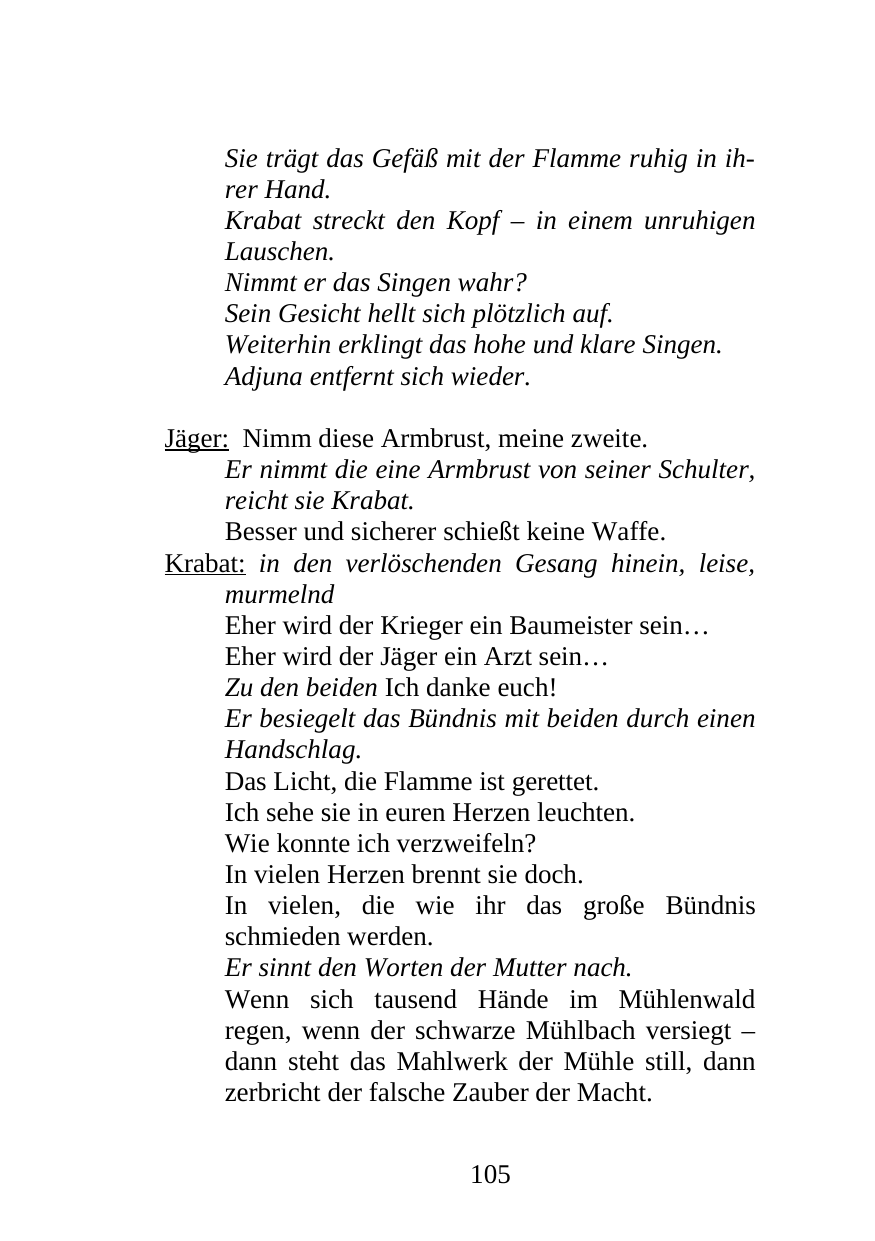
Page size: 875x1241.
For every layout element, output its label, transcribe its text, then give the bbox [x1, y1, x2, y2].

text Er nimmt die eine Armbrust von seiner Schulter, reicht sie Krabat. [164, 453, 756, 516]
text Krabat: in den verlöschenden Gesang hinein, leise, murmelnd [164, 547, 756, 609]
text Eher wird der Jäger ein Arzt sein… [164, 640, 756, 671]
text Adjuna entfernt sich wieder. [164, 360, 756, 391]
text Eher wird der Krieger ein Baumeister sein… [164, 609, 756, 640]
text Nimmt er das Singen wahr? [164, 266, 756, 297]
text In vielen, die wie ihr das große Bündnis schmieden werden. [164, 889, 756, 952]
text Besser und sicherer schießt keine Waffe. [164, 516, 756, 547]
text Wie konnte ich verzweifeln? [164, 827, 756, 858]
text Er besiegelt das Bündnis mit beiden durch einen Handschlag. [164, 702, 756, 765]
text Wenn sich tausend Hände im Mühlenwald regen, wenn der schwarze Mühlbach versiegt –dann steht das Mahlwerk der Mühle still, dann zerbricht der falsche Zauber der Macht. [164, 983, 756, 1107]
text Ich sehe sie in euren Herzen leuchten. [164, 796, 756, 827]
text Das Licht, die Flamme ist gerettet. [164, 765, 756, 796]
text Jäger: Nimm diese Armbrust, meine zweite. [164, 422, 756, 453]
text Krabat streckt den Kopf – in einem unruhigen Lauschen. [164, 204, 756, 266]
text Er sinnt den Worten der Mutter nach. [164, 952, 756, 983]
text Sein Gesicht hellt sich plötzlich auf. [164, 297, 756, 329]
text In vielen Herzen brennt sie doch. [164, 858, 756, 889]
text Weiterhin erklingt das hohe und klare Singen. [164, 329, 756, 360]
text Zu den beiden Ich danke euch! [164, 671, 756, 702]
text Sie trägt das Gefäß mit der Flamme ruhig in ih-rer Hand. [164, 142, 756, 204]
